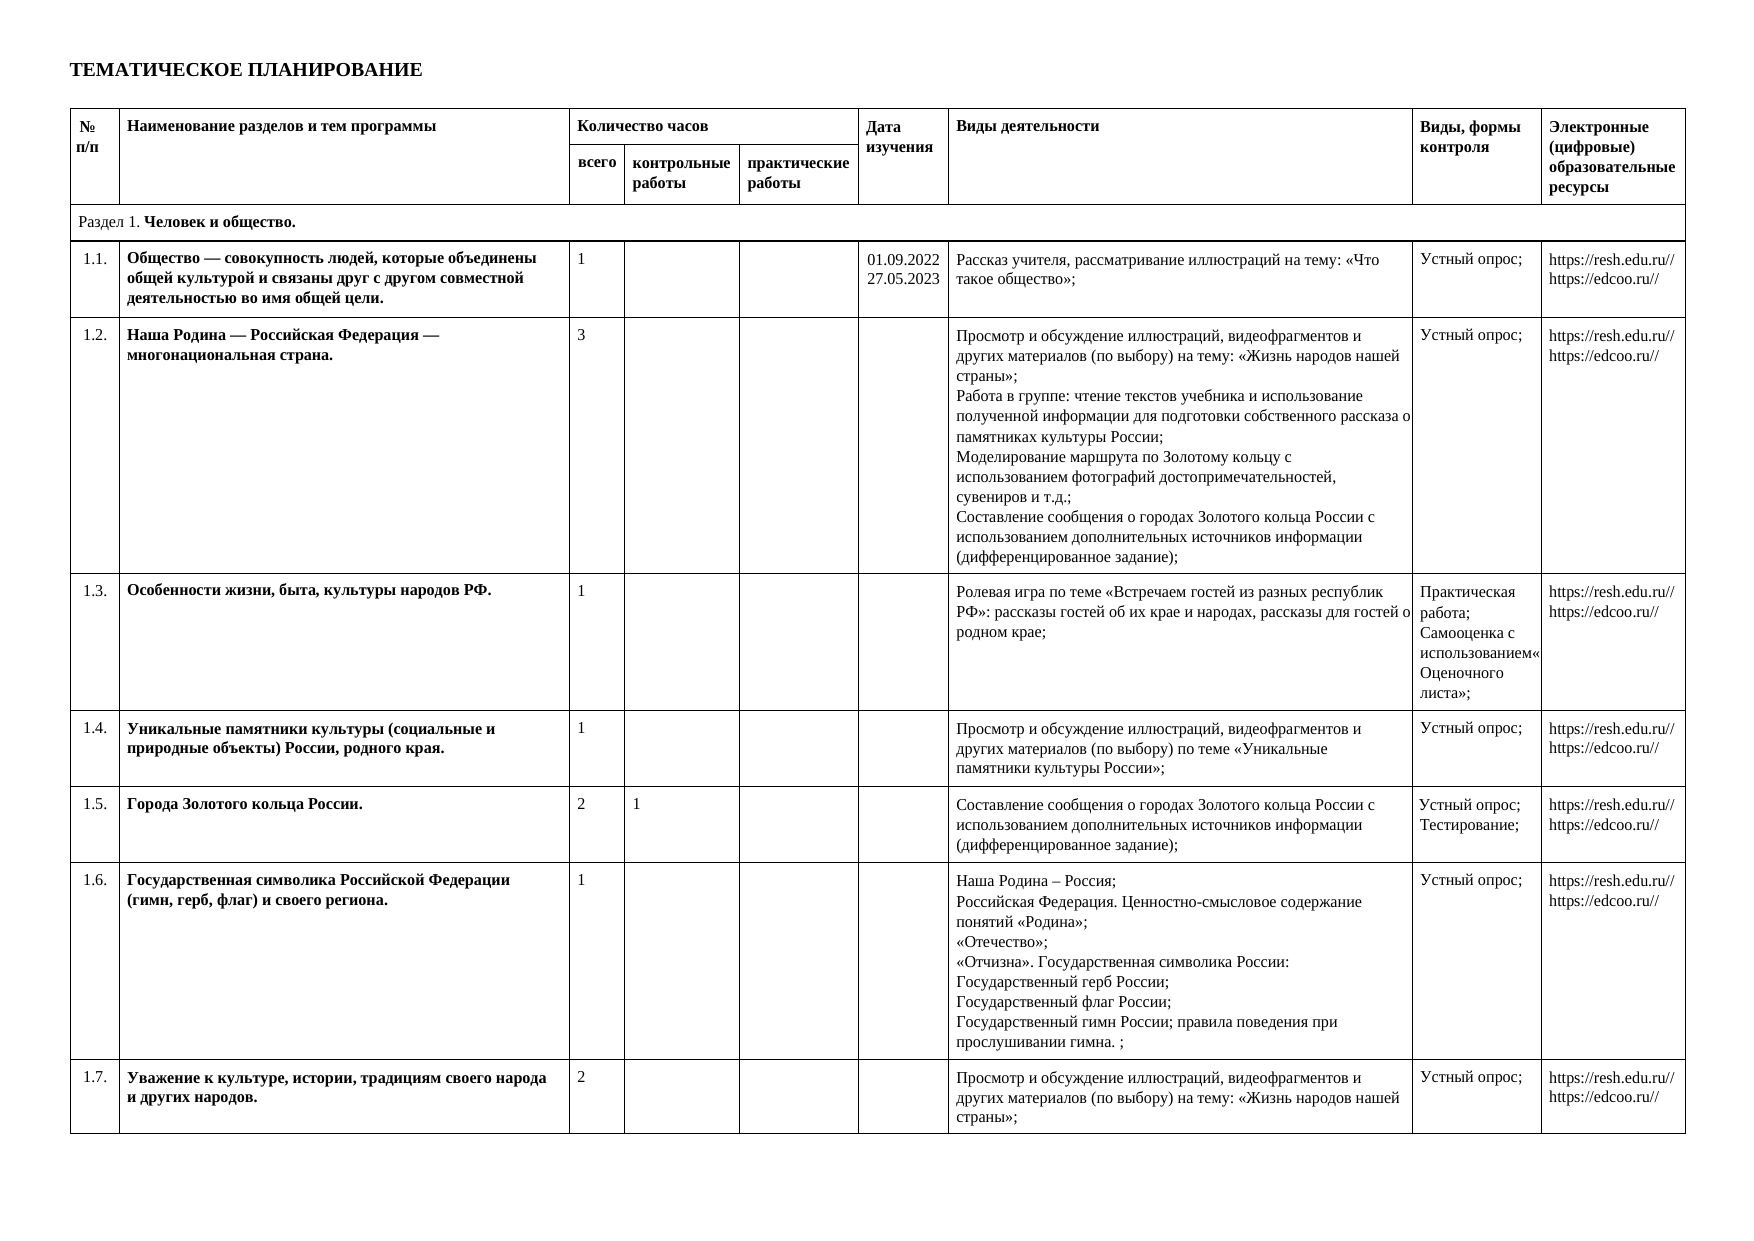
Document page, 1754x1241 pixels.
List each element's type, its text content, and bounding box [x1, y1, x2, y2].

table_cell Наша Родина – Россия; Российская Федерация. Ценностно-смысловое содержание понятий «Родина»; «Отечество»; «Отчизна». Государственная символика России: Государственный герб России; Государственный флаг России; Государственный гимн России; правила поведения при прослушивании гимна. ; [949, 863, 1412, 1058]
table_cell Общество — совокупность людей, которые объединены общей культурой и связаны друг с другом совместной деятельностью во имя общей цели. [120, 242, 569, 317]
table_cell Устный опрос; [1413, 863, 1541, 1058]
table_cell https://resh.edu.ru// https://edcoo.ru// [1542, 863, 1685, 1058]
table_cell [740, 711, 858, 786]
table_cell Рассказ учителя, рассматривание иллюстраций на тему: «Что такое общество»; [949, 242, 1412, 317]
table_cell [859, 863, 948, 1058]
table_cell Наша Родина — Российская Федерация —многонациональная страна. [120, 318, 569, 573]
table_cell https://resh.edu.ru// https://edcoo.ru// [1542, 242, 1685, 317]
table_cell Составление сообщения о городах Золотого кольца России с использованием дополнительных источников информации (дифференцированное задание); [949, 787, 1412, 862]
table_cell Особенности жизни, быта, культуры народов РФ. [120, 574, 569, 709]
table_cell 1.7. [71, 1060, 119, 1133]
table_header Виды, формы контроля [1413, 109, 1541, 204]
table_cell 1 [570, 242, 624, 317]
table_cell [859, 711, 948, 786]
table_cell [625, 863, 739, 1058]
table_cell Государственная символика Российской Федерации (гимн, герб, флаг) и своего региона. [120, 863, 569, 1058]
table_cell 01.09.2022 27.05.2023 [859, 242, 948, 317]
table_cell Просмотр и обсуждение иллюстраций, видеофрагментов и других материалов (по выбору) по теме «Уникальные памятники культуры России»; [949, 711, 1412, 786]
table_cell Города Золотого кольца России. [120, 787, 569, 862]
table_cell 1 [570, 711, 624, 786]
table_cell [859, 787, 948, 862]
table_header Виды деятельности [949, 109, 1412, 204]
table_cell https://resh.edu.ru// https://edcoo.ru// [1542, 318, 1685, 573]
table_cell [740, 242, 858, 317]
table_cell 2 [570, 787, 624, 862]
table_cell Практическая работа; Самооценка с использованием«Оценочного листа»; [1413, 574, 1541, 709]
table_cell Ролевая игра по теме «Встречаем гостей из разных республик РФ»: рассказы гостей об их крае и народах, рассказы для гостей о родном крае; [949, 574, 1412, 709]
table_cell [625, 574, 739, 709]
table_cell [859, 318, 948, 573]
table_cell 1 [570, 863, 624, 1058]
table_cell Просмотр и обсуждение иллюстраций, видеофрагментов и других материалов (по выбору) на тему: «Жизнь народов нашей страны»; [949, 1060, 1412, 1133]
table_cell [740, 574, 858, 709]
table_cell Устный опрос; [1413, 242, 1541, 317]
table_cell [625, 1060, 739, 1133]
table_header Наименование разделов и тем программы [120, 109, 569, 204]
table_cell https://resh.edu.ru// https://edcoo.ru// [1542, 787, 1685, 862]
table_header Дата изучения [859, 109, 948, 204]
table_cell [625, 242, 739, 317]
table_cell Устный опрос; [1413, 711, 1541, 786]
table_cell Уникальные памятники культуры (социальные и природные объекты) России, родного края. [120, 711, 569, 786]
table_cell [625, 711, 739, 786]
table_cell Устный опрос; [1413, 318, 1541, 573]
table_cell Раздел 1. Человек и общество. [71, 205, 1685, 240]
table_cell [740, 318, 858, 573]
table_cell 1.6. [71, 863, 119, 1058]
table_cell [740, 1060, 858, 1133]
table_cell https://resh.edu.ru// https://edcoo.ru// [1542, 574, 1685, 709]
table_cell всего [570, 145, 624, 204]
table_header Электронные (цифровые) образовательные ресурсы [1542, 109, 1685, 204]
table_header Количество часов [570, 109, 858, 144]
table_cell практические работы [740, 145, 858, 204]
table_header № п/п [71, 109, 119, 204]
table_cell контрольные работы [625, 145, 739, 204]
table_cell Просмотр и обсуждение иллюстраций, видеофрагментов и других материалов (по выбору) на тему: «Жизнь народов нашей страны»; Работа в группе: чтение текстов учебника и использование полученной информации для подготовки собственного рассказа о памятниках культуры России; Моделирование маршрута по Золотому кольцу с использованием фотографий достопримечательностей, сувениров и т.д.; Составление сообщения о городах Золотого кольца России с использованием дополнительных источников информации (дифференцированное задание); [949, 318, 1412, 573]
table_cell [740, 787, 858, 862]
table_cell 1.2. [71, 318, 119, 573]
table_cell [859, 1060, 948, 1133]
table_cell Устный опрос; Тестирование; [1413, 787, 1541, 862]
table_cell 1.5. [71, 787, 119, 862]
table_cell 1 [625, 787, 739, 862]
table_cell 1 [570, 574, 624, 709]
table_cell Устный опрос; [1413, 1060, 1541, 1133]
table_cell 2 [570, 1060, 624, 1133]
text ТЕМАТИЧЕСКОЕ ПЛАНИРОВАНИЕ [69, 59, 1687, 81]
table_cell 1.1. [71, 242, 119, 317]
table_cell Уважение к культуре, истории, традициям своего народа и других народов. [120, 1060, 569, 1133]
table_cell [625, 318, 739, 573]
table_cell https://resh.edu.ru// https://edcoo.ru// [1542, 711, 1685, 786]
table_cell 1.3. [71, 574, 119, 709]
table_cell [859, 574, 948, 709]
table_cell https://resh.edu.ru// https://edcoo.ru// [1542, 1060, 1685, 1133]
table_cell 3 [570, 318, 624, 573]
table_cell 1.4. [71, 711, 119, 786]
table_cell [740, 863, 858, 1058]
